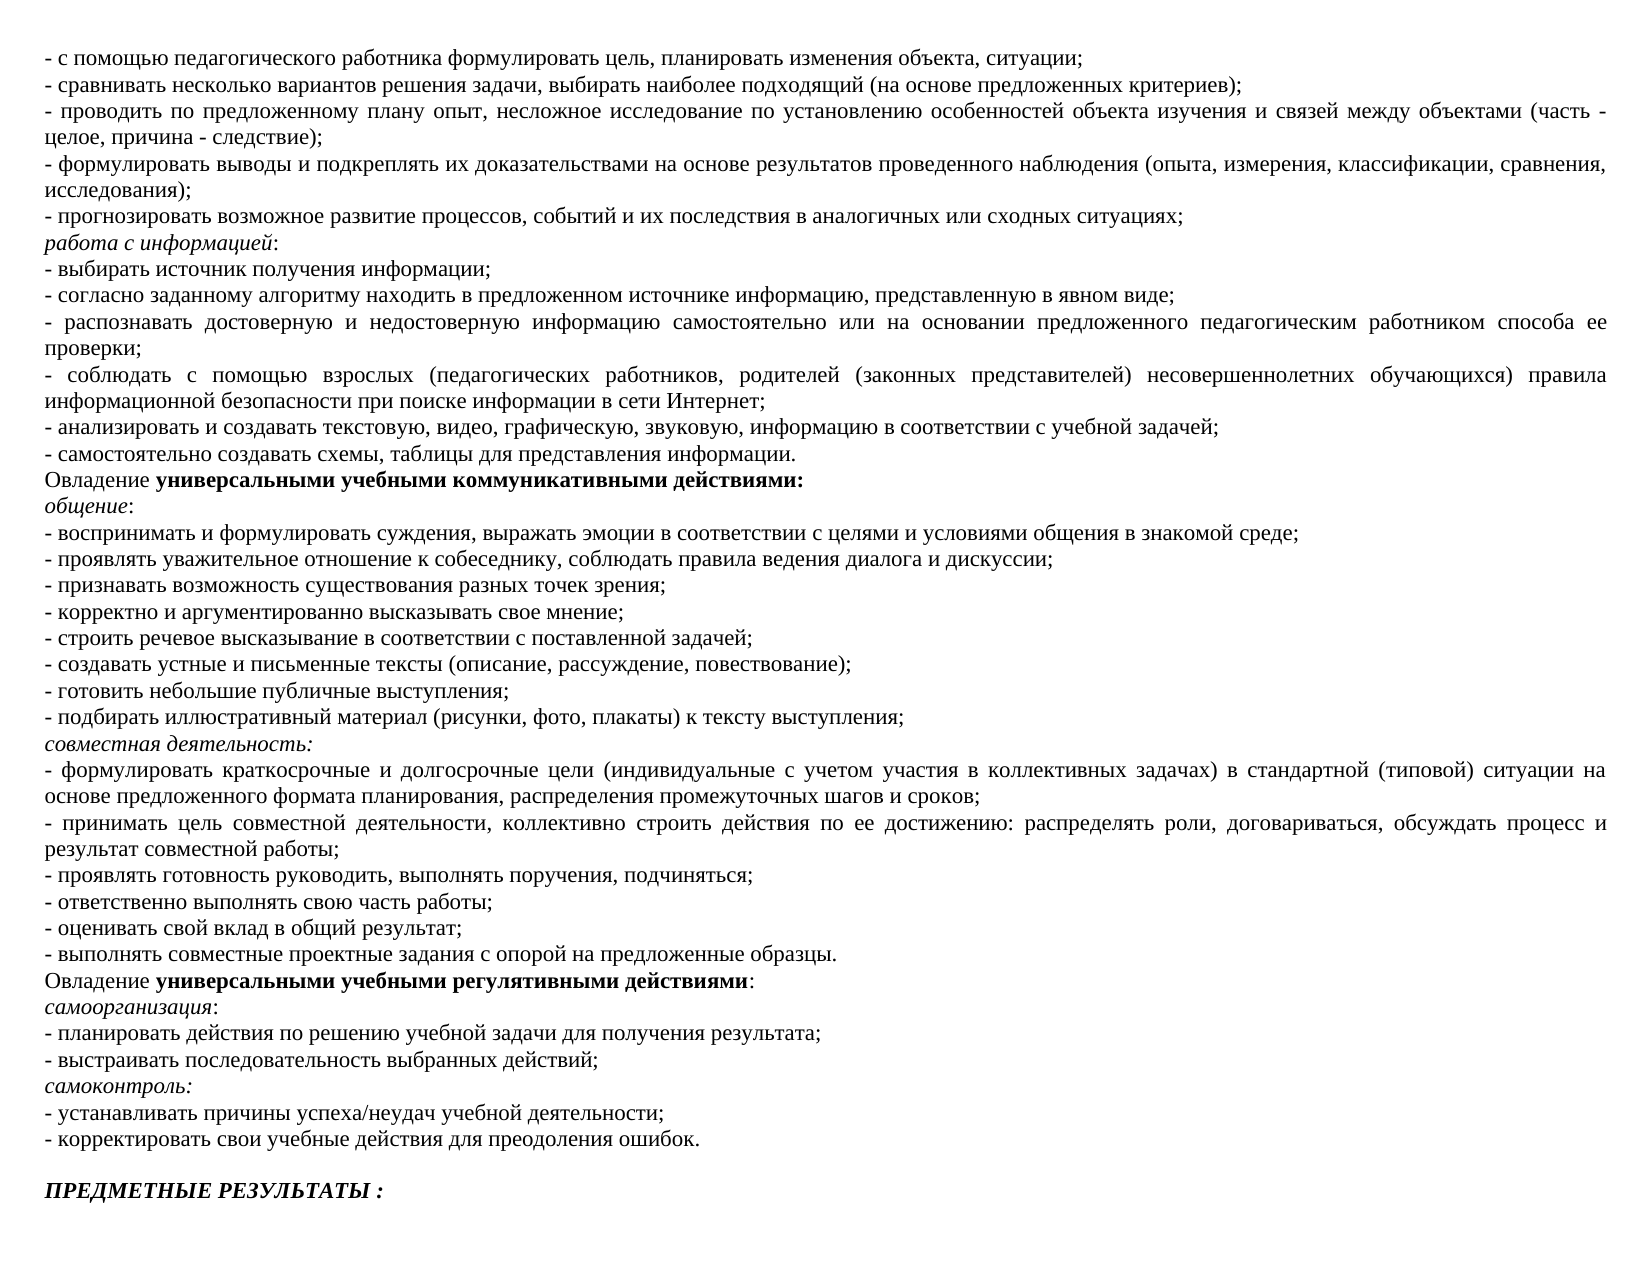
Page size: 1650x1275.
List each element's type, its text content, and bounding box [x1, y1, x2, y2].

text - проводить по предложенному плану опыт, несложное исследование по установлению особенностей объекта изучения и связей между объектами (часть - целое, причина - следствие); [44, 97, 1609, 150]
text - сравнивать несколько вариантов решения задачи, выбирать наиболее подходящий (на основе предложенных критериев); [44, 71, 1609, 97]
text - выполнять совместные проектные задания с опорой на предложенные образцы. [44, 940, 1609, 967]
text - воспринимать и формулировать суждения, выражать эмоции в соответствии с целями и условиями общения в знакомой среде; [44, 519, 1609, 545]
text Овладение универсальными учебными коммуникативными действиями: [44, 466, 1609, 492]
text - распознавать достоверную и недостоверную информацию самостоятельно или на основании предложенного педагогическим работником способа ее проверки; [44, 308, 1609, 361]
text - выстраивать последовательность выбранных действий; [44, 1046, 1609, 1072]
text - принимать цель совместной деятельности, коллективно строить действия по ее достижению: распределять роли, договариваться, обсуждать процесс и результат совместной работы; [44, 809, 1609, 861]
text совместная деятельность: [44, 729, 1609, 756]
text самоорганизация: [44, 993, 1609, 1019]
text самоконтроль: [44, 1072, 1609, 1098]
text - готовить небольшие публичные выступления; [44, 677, 1609, 703]
text - корректно и аргументированно высказывать свое мнение; [44, 598, 1609, 624]
text - проявлять готовность руководить, выполнять поручения, подчиняться; [44, 861, 1609, 888]
text - ответственно выполнять свою часть работы; [44, 888, 1609, 914]
text - оценивать свой вклад в общий результат; [44, 914, 1609, 940]
text - признавать возможность существования разных точек зрения; [44, 571, 1609, 598]
text - подбирать иллюстративный материал (рисунки, фото, плакаты) к тексту выступления; [44, 703, 1609, 729]
text - создавать устные и письменные тексты (описание, рассуждение, повествование); [44, 651, 1609, 677]
text общение: [44, 492, 1609, 519]
text - самостоятельно создавать схемы, таблицы для представления информации. [44, 440, 1609, 466]
text - соблюдать с помощью взрослых (педагогических работников, родителей (законных представителей) несовершеннолетних обучающихся) правила информационной безопасности при поиске информации в сети Интернет; [44, 361, 1609, 413]
text ПРЕДМЕТНЫЕ РЕЗУЛЬТАТЫ : [44, 1178, 1609, 1204]
text - устанавливать причины успеха/неудач учебной деятельности; [44, 1098, 1609, 1125]
text Овладение универсальными учебными регулятивными действиями: [44, 967, 1609, 993]
text - анализировать и создавать текстовую, видео, графическую, звуковую, информацию в соответствии с учебной задачей; [44, 413, 1609, 440]
text - с помощью педагогического работника формулировать цель, планировать изменения объекта, ситуации; [44, 44, 1609, 71]
text - строить речевое высказывание в соответствии с поставленной задачей; [44, 624, 1609, 651]
text - согласно заданному алгоритму находить в предложенном источнике информацию, представленную в явном виде; [44, 282, 1609, 308]
text - выбирать источник получения информации; [44, 255, 1609, 282]
text - планировать действия по решению учебной задачи для получения результата; [44, 1019, 1609, 1046]
text - формулировать выводы и подкреплять их доказательствами на основе результатов проведенного наблюдения (опыта, измерения, классификации, сравнения, исследования); [44, 150, 1609, 202]
text - корректировать свои учебные действия для преодоления ошибок. [44, 1125, 1609, 1151]
text - проявлять уважительное отношение к собеседнику, соблюдать правила ведения диалога и дискуссии; [44, 545, 1609, 571]
text - прогнозировать возможное развитие процессов, событий и их последствия в аналогичных или сходных ситуациях; [44, 202, 1609, 229]
text работа с информацией: [44, 229, 1609, 255]
text - формулировать краткосрочные и долгосрочные цели (индивидуальные с учетом участия в коллективных задачах) в стандартной (типовой) ситуации на основе предложенного формата планирования, распределения промежуточных шагов и сроков; [44, 756, 1609, 809]
